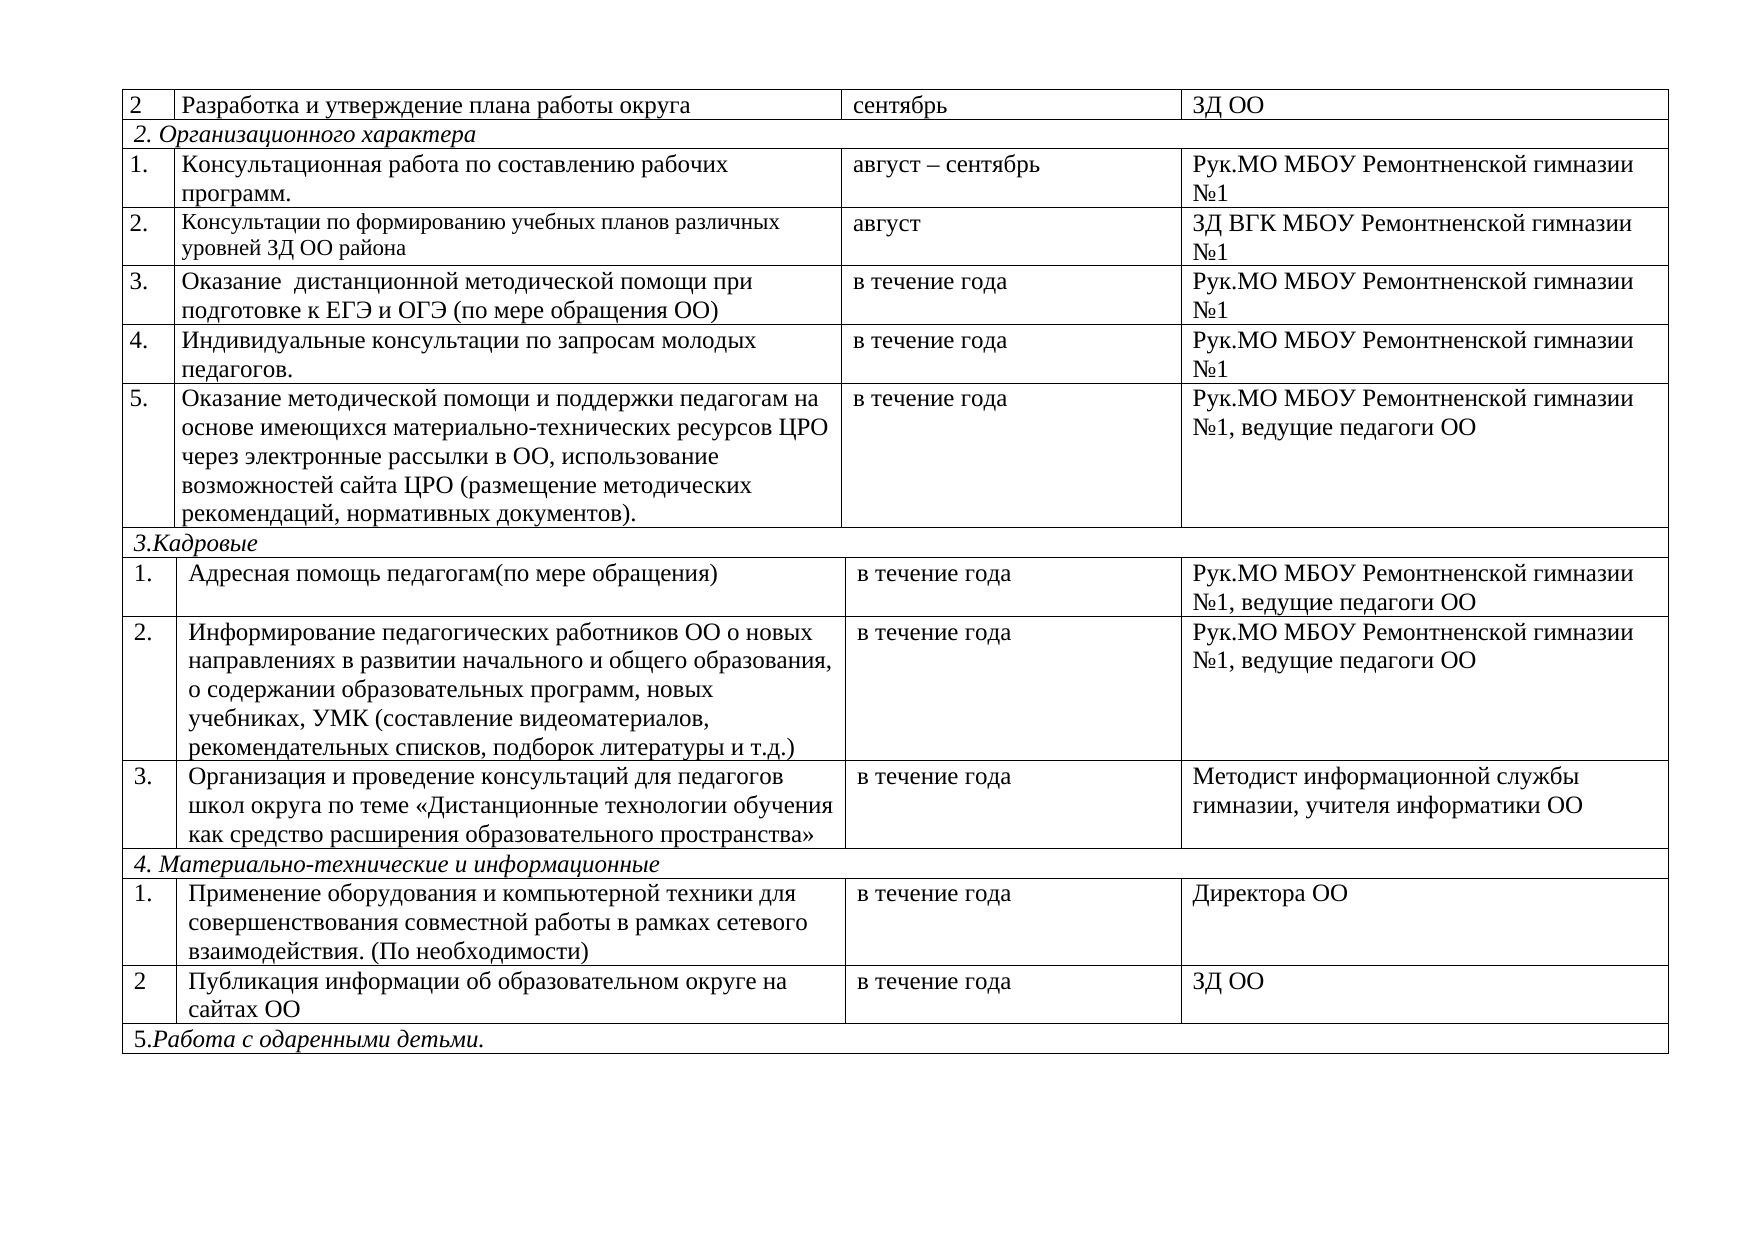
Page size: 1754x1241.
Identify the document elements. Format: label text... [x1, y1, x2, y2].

table_cell в течение года [846, 617, 1181, 760]
table_cell в течение года [842, 325, 1181, 382]
table_cell Рук.МО МБОУ Ремонтненской гимназии №1 [1182, 266, 1668, 324]
table_cell Информирование педагогических работников ОО о новых направлениях в развитии начального и общего образования, о содержании образовательных программ, новых учебниках, УМК (составление видеоматериалов, рекомендательных списков, подборок литературы и т.д.) [177, 617, 845, 760]
table_cell 4. Материально-технические и информационные [123, 849, 1668, 877]
table_cell в течение года [846, 966, 1181, 1023]
table_cell Рук.МО МБОУ Ремонтненской гимназии №1, ведущие педагоги ОО [1182, 384, 1668, 527]
table_cell Рук.МО МБОУ Ремонтненской гимназии №1 [1182, 149, 1668, 207]
table_cell август – сентябрь [842, 149, 1181, 207]
table_cell 2. [123, 617, 176, 760]
table_cell 2 [123, 90, 174, 118]
table_cell 3. [123, 761, 176, 848]
table_cell 4. [123, 325, 174, 382]
table_cell 2. [123, 208, 174, 265]
table_cell 3. [123, 266, 174, 324]
table_cell Оказание методической помощи и поддержки педагогам на основе имеющихся материально-технических ресурсов ЦРО через электронные рассылки в ОО, использование возможностей сайта ЦРО (размещение методических рекомендаций, нормативных документов). [175, 384, 841, 527]
table_cell Рук.МО МБОУ Ремонтненской гимназии №1, ведущие педагоги ОО [1182, 558, 1668, 616]
table_cell Методист информационной службы гимназии, учителя информатики ОО [1182, 761, 1668, 848]
table_cell Организация и проведение консультаций для педагогов школ округа по теме «Дистанционные технологии обучения как средство расширения образовательного пространства» [177, 761, 845, 848]
table_cell Рук.МО МБОУ Ремонтненской гимназии №1, ведущие педагоги ОО [1182, 617, 1668, 760]
table_cell 5. [123, 384, 174, 527]
table_cell август [842, 208, 1181, 265]
table_cell в течение года [846, 761, 1181, 848]
table_cell Разработка и утверждение плана работы округа [175, 90, 841, 118]
table_cell Адресная помощь педагогам(по мере обращения) [177, 558, 845, 616]
table_cell Оказание дистанционной методической помощи при подготовке к ЕГЭ и ОГЭ (по мере обращения ОО) [175, 266, 841, 324]
table_cell 5.Работа с одаренными детьми. [123, 1024, 1668, 1053]
table_cell Публикация информации об образовательном округе на сайтах ОО [177, 966, 845, 1023]
table_cell 1. [123, 879, 176, 965]
table_cell в течение года [846, 879, 1181, 965]
table_cell 1. [123, 558, 176, 616]
table_cell 1. [123, 149, 174, 207]
table_cell сентябрь [842, 90, 1181, 118]
table_cell Консультации по формированию учебных планов различных уровней ЗД ОО района [175, 208, 841, 265]
table_cell 3.Кадровые [123, 528, 1668, 557]
table_cell Индивидуальные консультации по запросам молодых педагогов. [175, 325, 841, 382]
table_cell Рук.МО МБОУ Ремонтненской гимназии №1 [1182, 325, 1668, 382]
table_cell в течение года [842, 266, 1181, 324]
table_cell ЗД ОО [1182, 90, 1668, 118]
table_cell 2 [123, 966, 176, 1023]
table_cell 2. Организационного характера [123, 120, 1668, 148]
table_cell Применение оборудования и компьютерной техники для совершенствования совместной работы в рамках сетевого взаимодействия. (По необходимости) [177, 879, 845, 965]
table_cell ЗД ВГК МБОУ Ремонтненской гимназии №1 [1182, 208, 1668, 265]
table_cell Консультационная работа по составлению рабочих программ. [175, 149, 841, 207]
table_cell ЗД ОО [1182, 966, 1668, 1023]
table_cell Директора ОО [1182, 879, 1668, 965]
table_cell в течение года [842, 384, 1181, 527]
table_cell в течение года [846, 558, 1181, 616]
